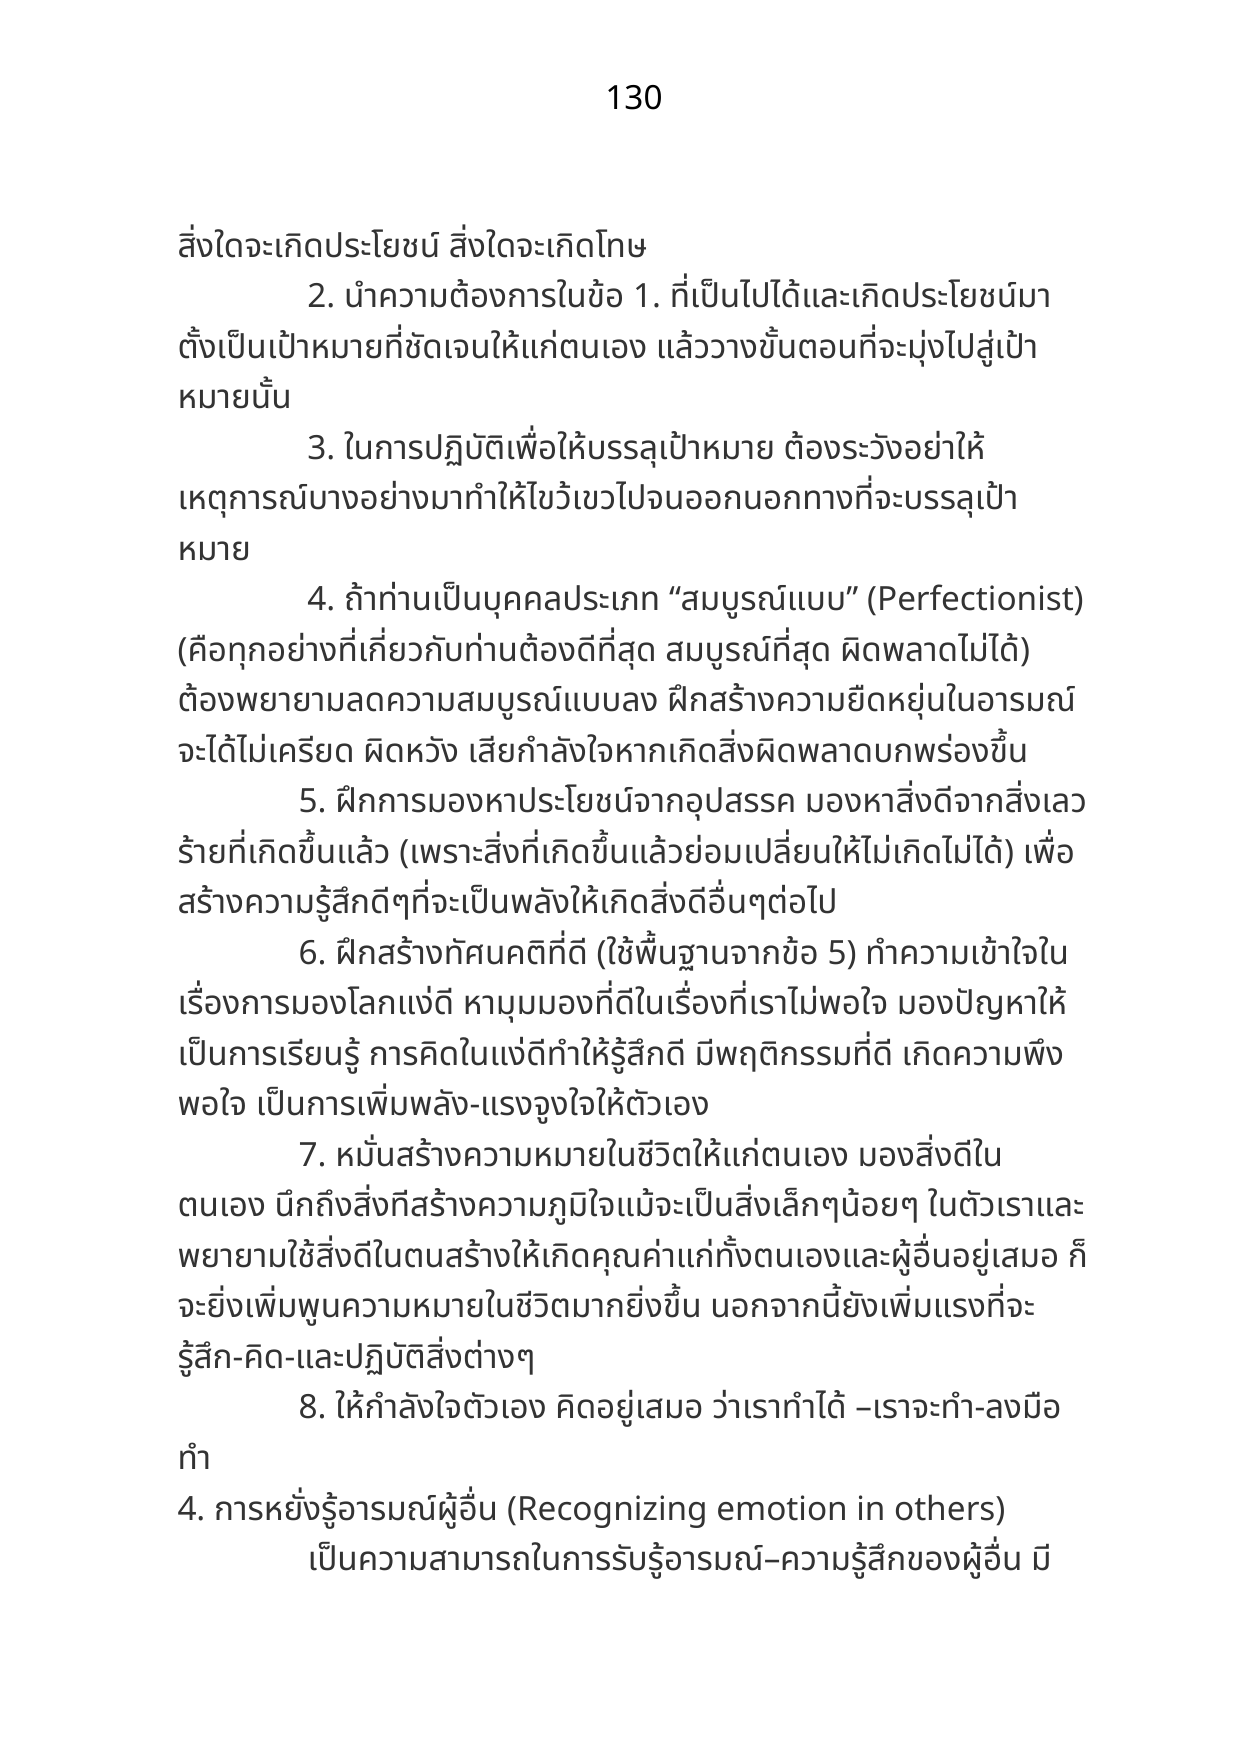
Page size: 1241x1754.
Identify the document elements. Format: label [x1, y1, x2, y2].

text [177, 222, 1090, 1586]
